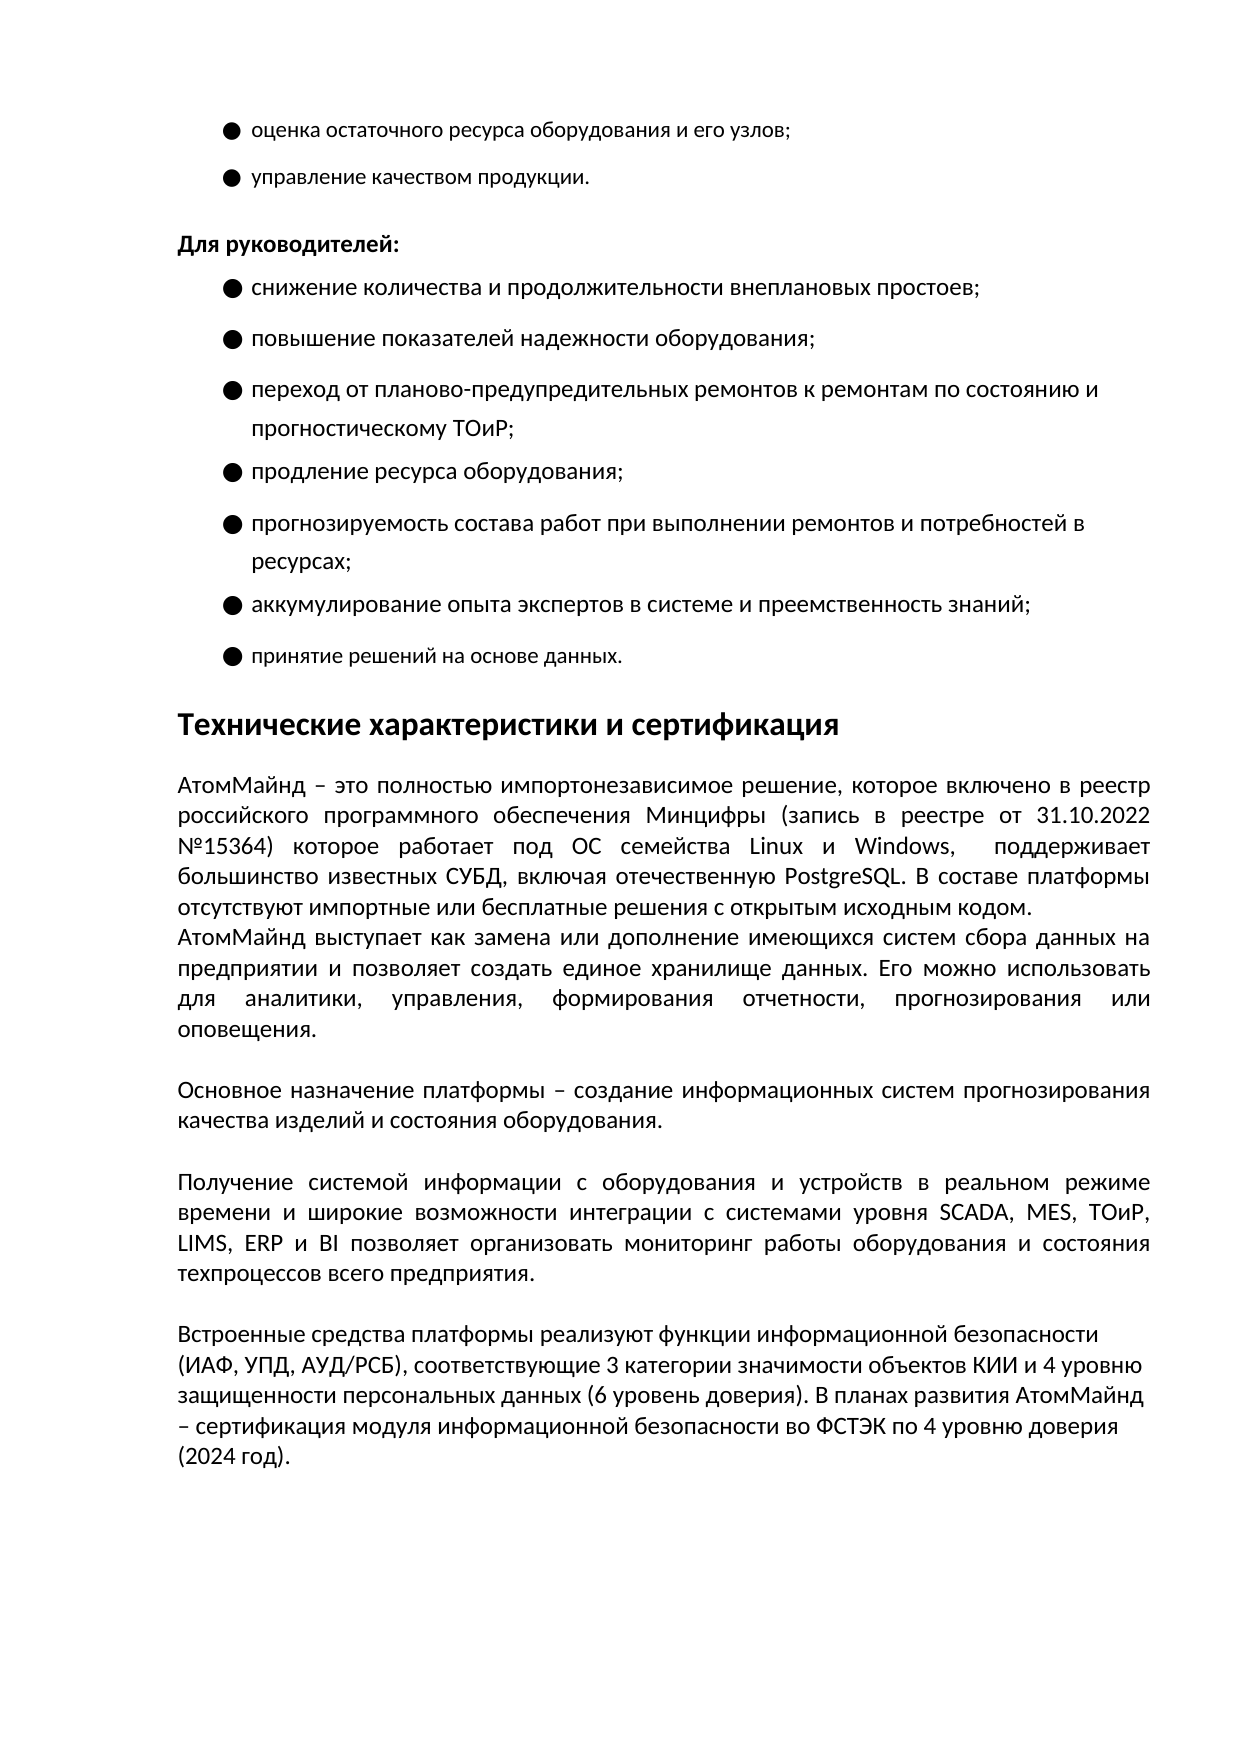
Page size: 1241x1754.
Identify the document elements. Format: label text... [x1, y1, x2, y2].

list оценка остаточного ресурса оборудования и его узлов; [222, 103, 1152, 150]
list управление качеством продукции. [222, 150, 1152, 197]
list повышение показателей надежности оборудования; [222, 310, 1152, 361]
text АтомМайнд выступает как замена или дополнение имеющихся систем сбора данных на предприятии и позволяет создать единое хранилище данных. Его можно использовать для аналитики, управления, формирования отчетности, прогнозирования или оповещения. [177, 922, 1152, 1044]
text Основное назначение платформы – создание информационных систем прогнозирования качества изделий и состояния оборудования. [177, 1074, 1152, 1135]
list переход от планово-предупредительных ремонтов к ремонтам по состоянию и прогностическому ТОиР; [222, 361, 1152, 443]
list аккумулирование опыта экспертов в системе и преемственность знаний; [222, 576, 1152, 627]
text Для руководителей: [177, 228, 1152, 258]
text Получение системой информации с оборудования и устройств в реальном режиме времени и широкие возможности интеграции с системами уровня SCADA, MES, ТОиР, LIMS, ERP и BI позволяет организовать мониторинг работы оборудования и состояния техпроцессов всего предприятия. [177, 1166, 1152, 1288]
text Встроенные средства платформы реализуют функции информационной безопасности (ИАФ, УПД, АУД/РСБ), соответствующие 3 категории значимости объектов КИИ и 4 уровню защищенности персональных данных (6 уровень доверия). В планах развития АтомМайнд – сертификация модуля информационной безопасности во ФСТЭК по 4 уровню доверия (2024 год). [177, 1318, 1152, 1471]
list принятие решений на основе данных. [222, 627, 1152, 678]
text АтомМайнд – это полностью импортонезависимое решение, которое включено в реестр российского программного обеспечения Минцифры (запись в реестре от 31.10.2022 №15364) которое работает под ОС семейства Linux и Windows, поддерживает большинство известных СУБД, включая отечественную PostgreSQL. В составе платформы отсутствуют импортные или бесплатные решения с открытым исходным кодом. [177, 769, 1152, 922]
list прогнозируемость состава работ при выполнении ремонтов и потребностей в ресурсах; [222, 494, 1152, 576]
list снижение количества и продолжительности внеплановых простоев; [222, 258, 1152, 310]
text Технические характеристики и сертификация [177, 703, 1152, 744]
list продление ресурса оборудования; [222, 443, 1152, 494]
